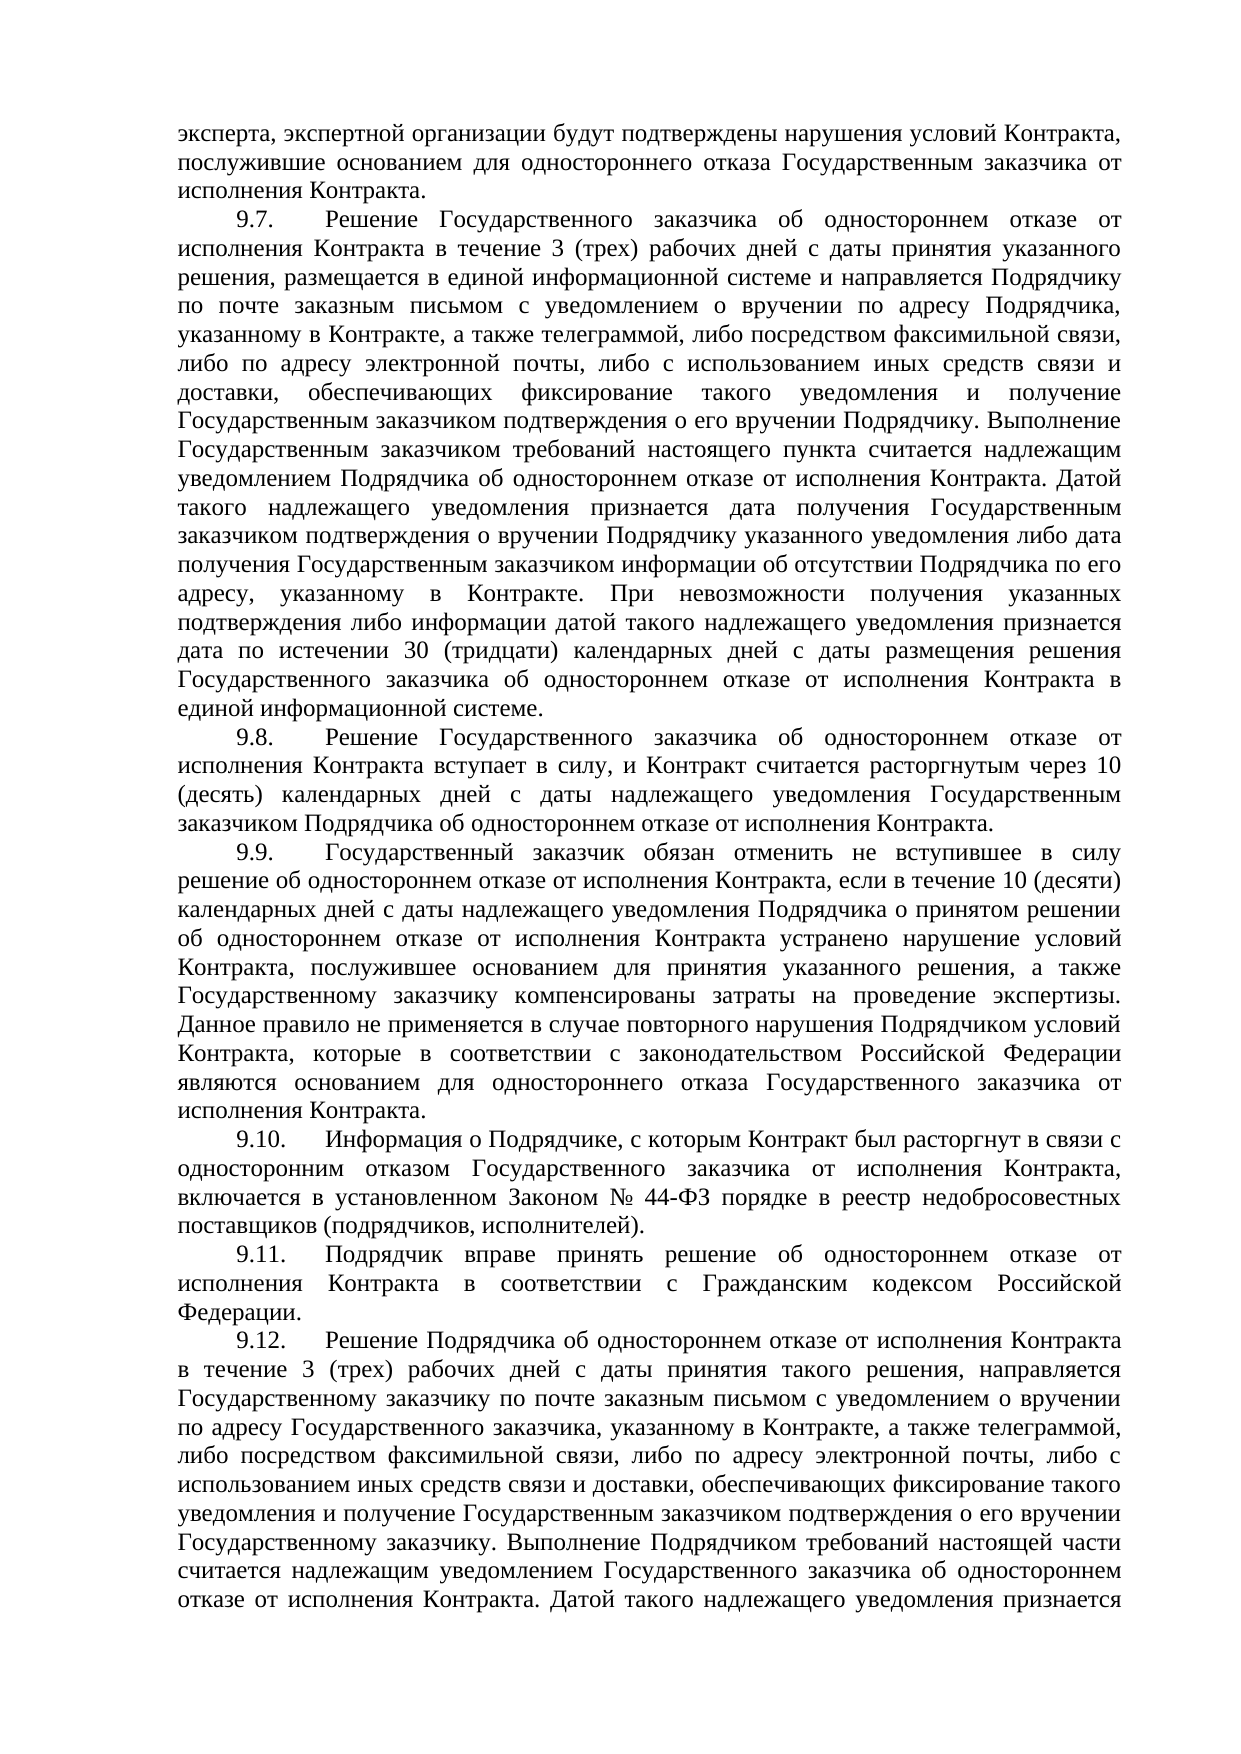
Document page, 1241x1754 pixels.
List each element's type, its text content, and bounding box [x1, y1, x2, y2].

list Решение Государственного заказчика об одностороннем отказе от исполнения Контракта вступает в силу, и Контракт считается расторгнутым через 10 (десять) календарных дней с даты надлежащего уведомления Государственным заказчиком Подрядчика об одностороннем отказе от исполнения Контракта. [177, 722, 1122, 837]
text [177, 118, 1122, 204]
list Информация о Подрядчике, с которым Контракт был расторгнут в связи с односторонним отказом Государственного заказчика от исполнения Контракта, включается в установленном Законом № 44-ФЗ порядке в реестр недобросовестных поставщиков (подрядчиков, исполнителей). [177, 1124, 1122, 1239]
list Государственный заказчик обязан отменить не вступившее в силу решение об одностороннем отказе от исполнения Контракта, если в течение 10 (десяти) календарных дней с даты надлежащего уведомления Подрядчика о принятом решении об одностороннем отказе от исполнения Контракта устранено нарушение условий Контракта, послужившее основанием для принятия указанного решения, а также Государственному заказчику компенсированы затраты на проведение экспертизы. Данное правило не применяется в случае повторного нарушения Подрядчиком условий Контракта, которые в соответствии с законодательством Российской Федерации являются основанием для одностороннего отказа Государственного заказчика от исполнения Контракта. [177, 837, 1122, 1124]
list Решение Государственного заказчика об одностороннем отказе от исполнения Контракта в течение 3 (трех) рабочих дней с даты принятия указанного решения, размещается в единой информационной системе и направляется Подрядчику по почте заказным письмом с уведомлением о вручении по адресу Подрядчика, указанному в Контракте, а также телеграммой, либо посредством факсимильной связи, либо по адресу электронной почты, либо с использованием иных средств связи и доставки, обеспечивающих фиксирование такого уведомления и получение Государственным заказчиком подтверждения о его вручении Подрядчику. Выполнение Государственным заказчиком требований настоящего пункта считается надлежащим уведомлением Подрядчика об одностороннем отказе от исполнения Контракта. Датой такого надлежащего уведомления признается дата получения Государственным заказчиком подтверждения о вручении Подрядчику указанного уведомления либо дата получения Государственным заказчиком информации об отсутствии Подрядчика по его адресу, указанному в Контракте. При невозможности получения указанных подтверждения либо информации датой такого надлежащего уведомления признается дата по истечении 30 (тридцати) календарных дней с даты размещения решения Государственного заказчика об одностороннем отказе от исполнения Контракта в единой информационной системе. [177, 204, 1122, 722]
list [177, 1326, 1122, 1613]
list Подрядчик вправе принять решение об одностороннем отказе от исполнения Контракта в соответствии с Гражданским кодексом Российской Федерации. [177, 1239, 1122, 1326]
